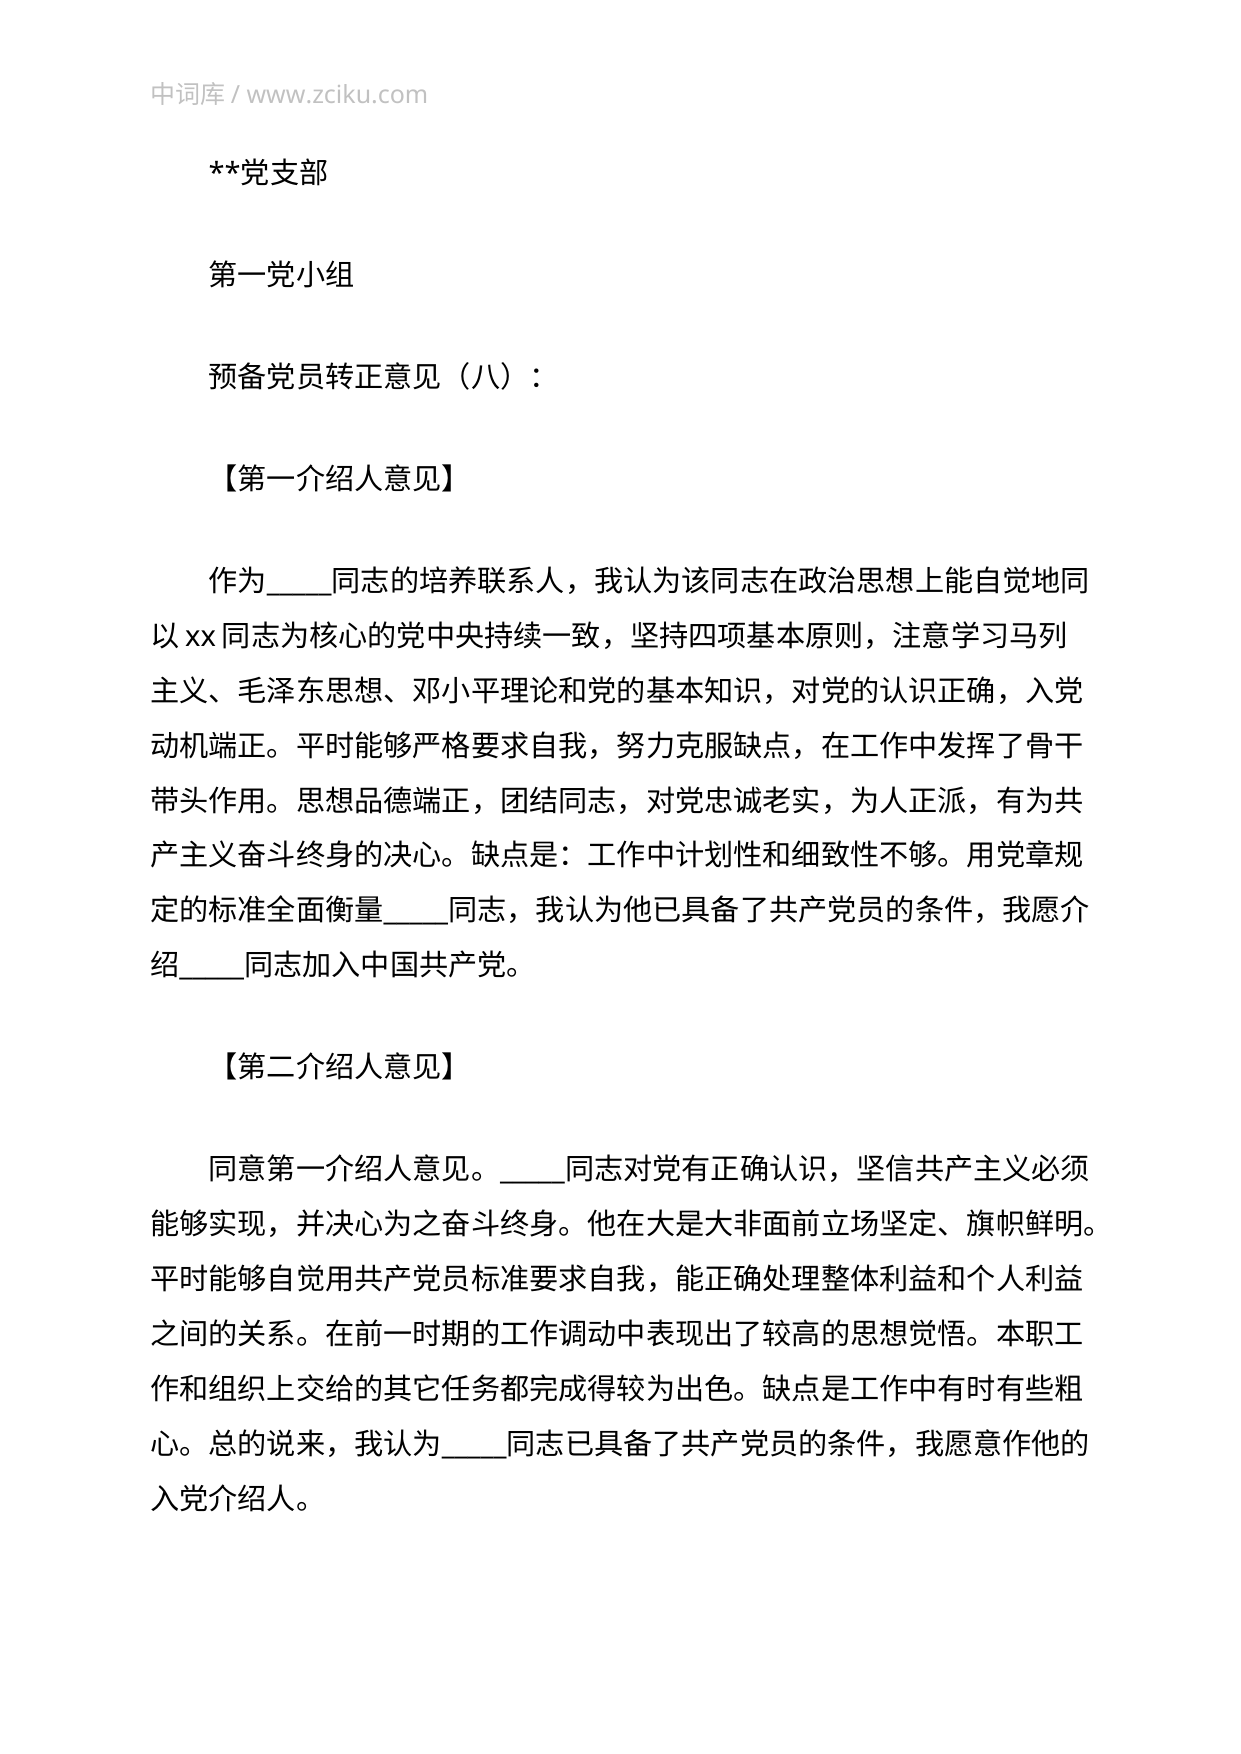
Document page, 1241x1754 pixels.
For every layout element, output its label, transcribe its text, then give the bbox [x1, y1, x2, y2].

text 同意第一介绍人意见。_____同志对党有正确认识，坚信共产主义必须能够实现，并决心为之奋斗终身。他在大是大非面前立场坚定、旗帜鲜明。平时能够自觉用共产党员标准要求自我，能正确处理整体利益和个人利益之间的关系。在前一时期的工作调动中表现出了较高的思想觉悟。本职工作和组织上交给的其它任务都完成得较为出色。缺点是工作中有时有些粗心。总的说来，我认为_____同志已具备了共产党员的条件，我愿意作他的入党介绍人。 [150, 1146, 1090, 1517]
text 作为_____同志的培养联系人，我认为该同志在政治思想上能自觉地同以xx同志为核心的党中央持续一致，坚持四项基本原则，注意学习马列主义、毛泽东思想、邓小平理论和党的基本知识，对党的认识正确，入党动机端正。平时能够严格要求自我，努力克服缺点，在工作中发挥了骨干带头作用。思想品德端正，团结同志，对党忠诚老实，为人正派，有为共产主义奋斗终身的决心。缺点是：工作中计划性和细致性不够。用党章规定的标准全面衡量_____同志，我认为他已具备了共产党员的条件，我愿介绍_____同志加入中国共产党。 [150, 557, 1090, 984]
text 预备党员转正意见（八）： [150, 354, 1090, 396]
text 第一党小组 [150, 252, 1090, 294]
text 【第二介绍人意见】 [150, 1044, 1090, 1086]
text 【第一介绍人意见】 [150, 456, 1090, 498]
text **党支部 [150, 150, 1090, 192]
